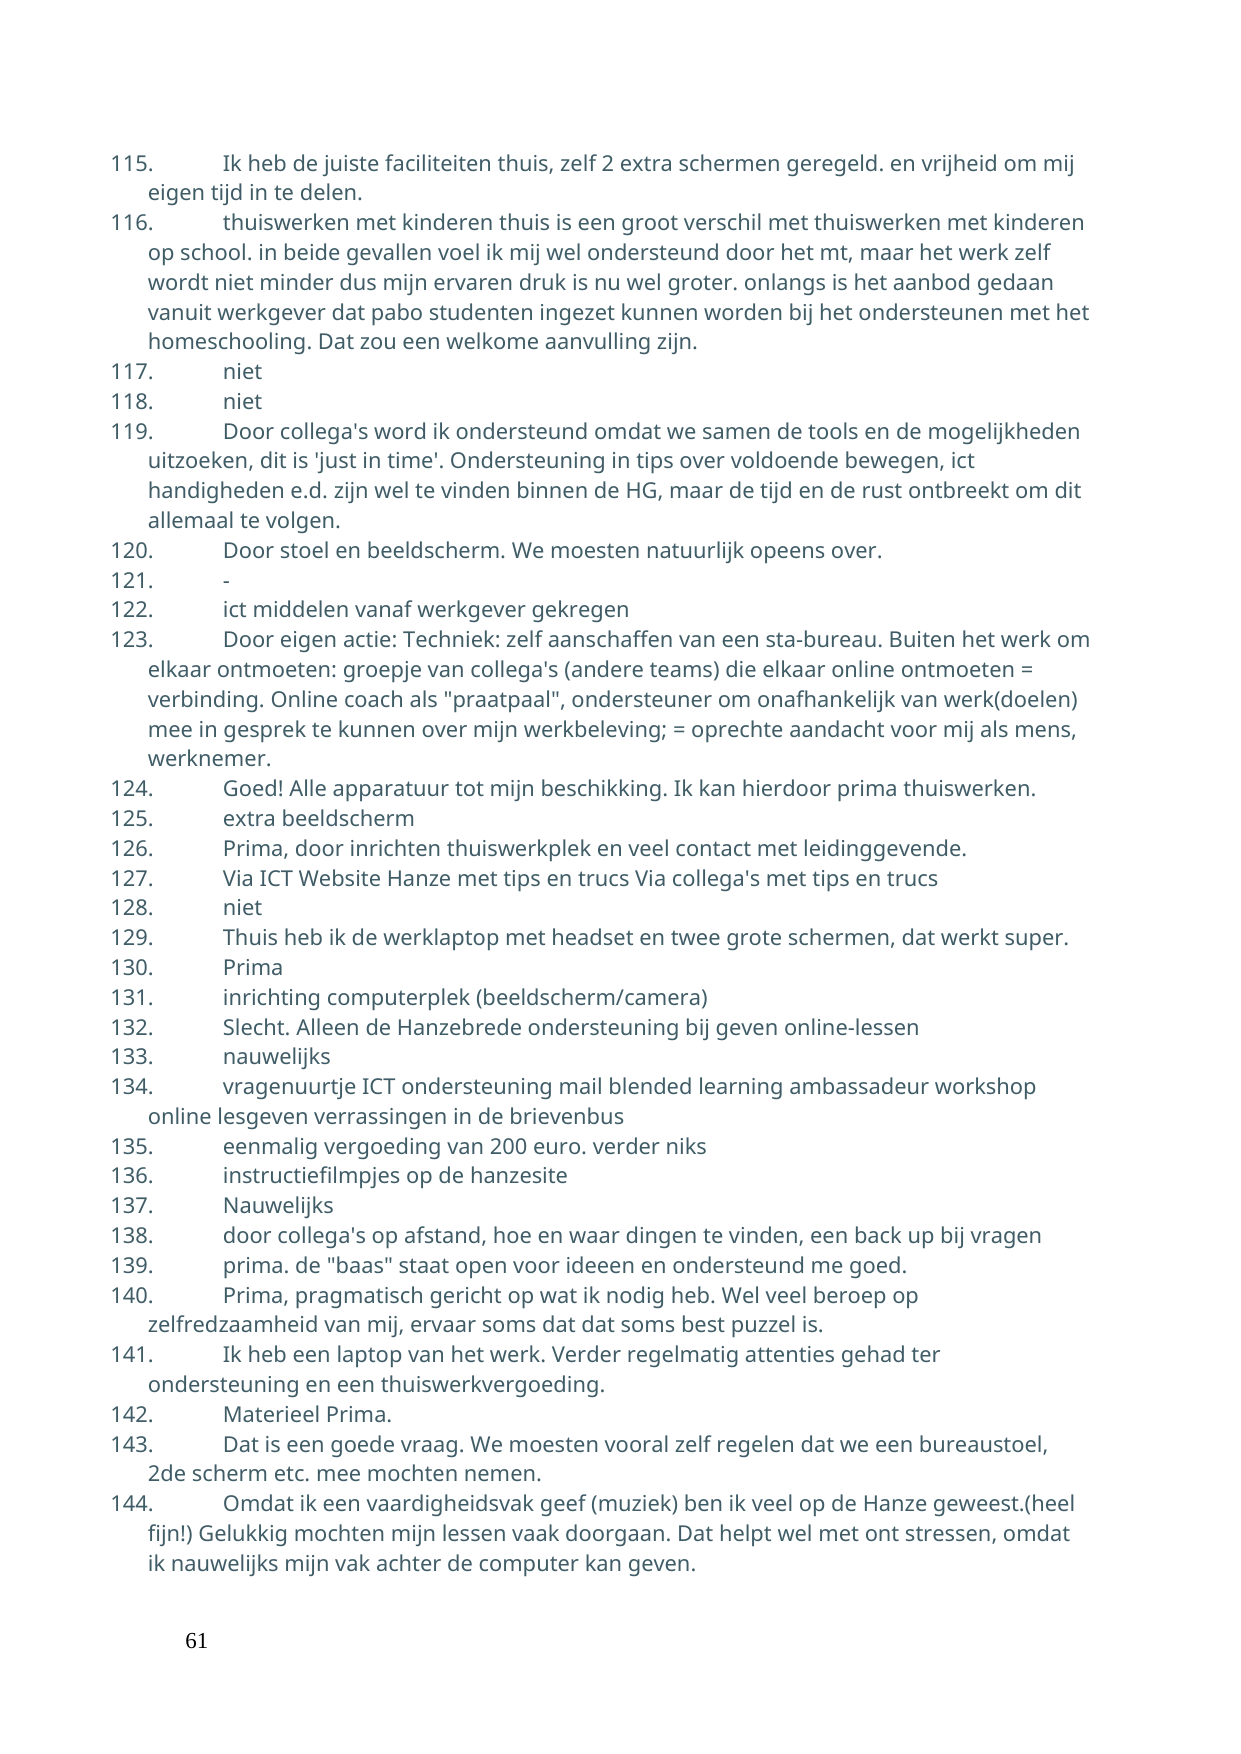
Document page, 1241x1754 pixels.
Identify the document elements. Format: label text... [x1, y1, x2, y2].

list ict middelen vanaf werkgever gekregen [110, 594, 1093, 624]
list inrichting computerplek (beeldscherm/camera) [110, 982, 1093, 1012]
list Prima, door inrichten thuiswerkplek en veel contact met leidinggevende. [110, 833, 1093, 863]
list Goed! Alle apparatuur tot mijn beschikking. Ik kan hierdoor prima thuiswerken. [110, 773, 1093, 803]
list Omdat ik een vaardigheidsvak geef (muziek) ben ik veel op de Hanze geweest.(heel fijn!) Gelukkig mochten mijn lessen vaak doorgaan. Dat helpt wel met ont stressen, omdat ik nauwelijks mijn vak achter de computer kan geven. [110, 1488, 1093, 1578]
list Thuis heb ik de werklaptop met headset en twee grote schermen, dat werkt super. [110, 922, 1093, 952]
list prima. de "baas" staat open voor ideeen en ondersteund me goed. [110, 1250, 1093, 1280]
list Door stoel en beeldscherm. We moesten natuurlijk opeens over. [110, 535, 1093, 565]
list door collega's op afstand, hoe en waar dingen te vinden, een back up bij vragen [110, 1220, 1093, 1250]
list - [110, 565, 1093, 594]
list Slecht. Alleen de Hanzebrede ondersteuning bij geven online-lessen [110, 1012, 1093, 1041]
list Dat is een goede vraag. We moesten vooral zelf regelen dat we een bureaustoel, 2de scherm etc. mee mochten nemen. [110, 1429, 1093, 1488]
list Prima, pragmatisch gericht op wat ik nodig heb. Wel veel beroep op zelfredzaamheid van mij, ervaar soms dat dat soms best puzzel is. [110, 1280, 1093, 1339]
list Ik heb een laptop van het werk. Verder regelmatig attenties gehad ter ondersteuning en een thuiswerkvergoeding. [110, 1339, 1093, 1399]
list thuiswerken met kinderen thuis is een groot verschil met thuiswerken met kinderen op school. in beide gevallen voel ik mij wel ondersteund door het mt, maar het werk zelf wordt niet minder dus mijn ervaren druk is nu wel groter. onlangs is het aanbod gedaan vanuit werkgever dat pabo studenten ingezet kunnen worden bij het ondersteunen met het homeschooling. Dat zou een welkome aanvulling zijn. [110, 207, 1093, 356]
list Via ICT Website Hanze met tips en trucs Via collega's met tips en trucs [110, 863, 1093, 892]
list Ik heb de juiste faciliteiten thuis, zelf 2 extra schermen geregeld. en vrijheid om mij eigen tijd in te delen. [110, 148, 1093, 207]
list niet [110, 892, 1093, 922]
list Materieel Prima. [110, 1399, 1093, 1429]
list Door collega's word ik ondersteund omdat we samen de tools en de mogelijkheden uitzoeken, dit is 'just in time'. Ondersteuning in tips over voldoende bewegen, ict handigheden e.d. zijn wel te vinden binnen de HG, maar de tijd en de rust ontbreekt om dit allemaal te volgen. [110, 416, 1093, 535]
list Nauwelijks [110, 1190, 1093, 1220]
list nauwelijks [110, 1041, 1093, 1071]
list instructiefilmpjes op de hanzesite [110, 1161, 1093, 1190]
list extra beeldscherm [110, 803, 1093, 833]
list Prima [110, 952, 1093, 982]
list eenmalig vergoeding van 200 euro. verder niks [110, 1131, 1093, 1161]
list Door eigen actie: Techniek: zelf aanschaffen van een sta-bureau. Buiten het werk om elkaar ontmoeten: groepje van collega's (andere teams) die elkaar online ontmoeten = verbinding. Online coach als "praatpaal", ondersteuner om onafhankelijk van werk(doelen) mee in gesprek te kunnen over mijn werkbeleving; = oprechte aandacht voor mij als mens, werknemer. [110, 624, 1093, 773]
list vragenuurtje ICT ondersteuning mail blended learning ambassadeur workshop online lesgeven verrassingen in de brievenbus [110, 1071, 1093, 1131]
list niet [110, 356, 1093, 386]
list niet [110, 386, 1093, 416]
